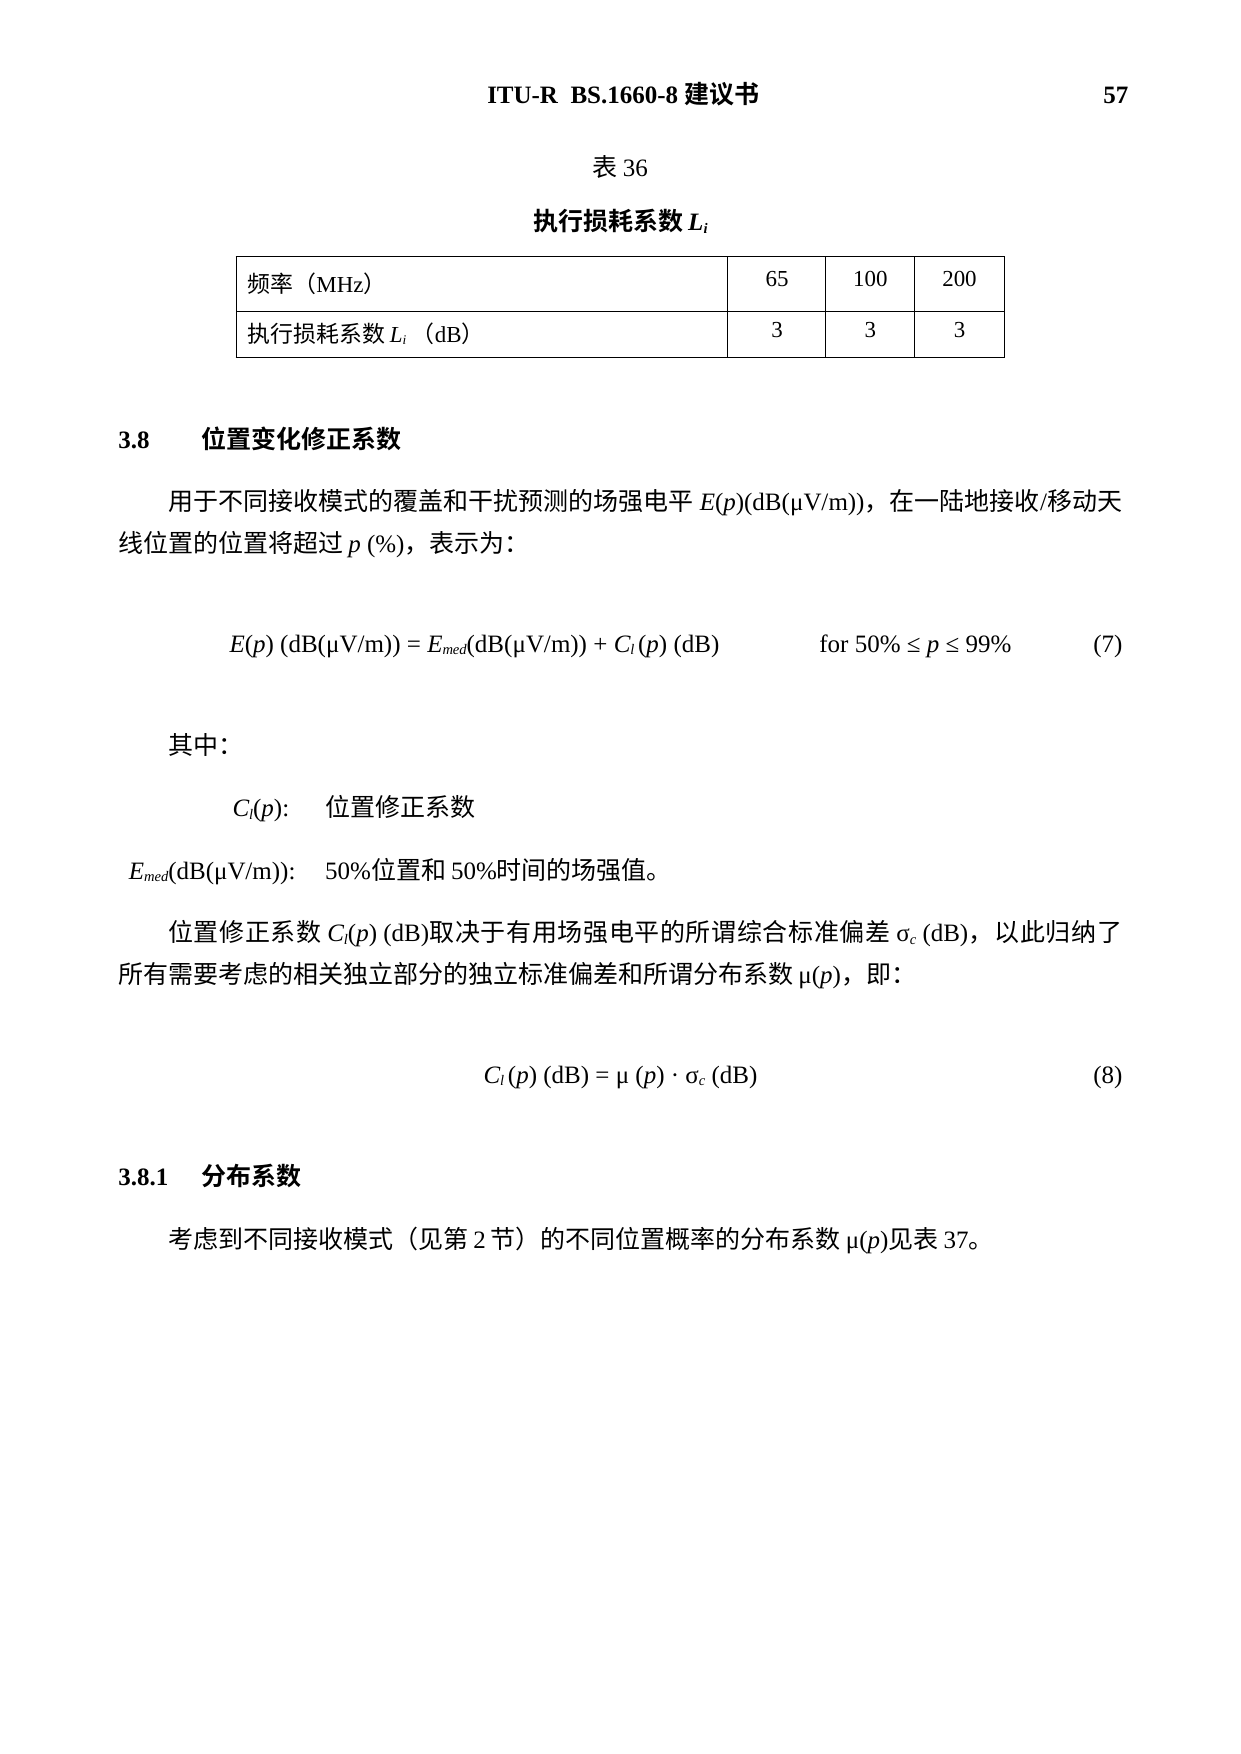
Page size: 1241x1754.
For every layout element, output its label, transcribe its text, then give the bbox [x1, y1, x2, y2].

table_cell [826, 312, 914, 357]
text Emed(dB(μV/m)): 50%位置和50%时间的场强值。 [118, 850, 1122, 887]
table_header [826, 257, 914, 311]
title 执行损耗系数Li [118, 202, 1122, 238]
text 表36 [118, 148, 1122, 184]
text E(p) (dB(μV/m)) = Emed(dB(μV/m)) + Cl (p) (dB) for 50% ≤ p ≤ 99% (7) [118, 629, 1122, 657]
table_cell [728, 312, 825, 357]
text 用于不同接收模式的覆盖和干扰预测的场强电平E(p)(dB(μV/m))，在一陆地接收/移动天线位置的位置将超过p (%)，表示为： [118, 482, 1122, 560]
subtitle 3.8.1 分布系数 [118, 1157, 1122, 1193]
text Cl (p) (dB) = μ (p) · σc (dB) (8) [118, 1060, 1122, 1089]
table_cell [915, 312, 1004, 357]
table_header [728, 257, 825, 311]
text 其中： [118, 725, 1122, 762]
subtitle 3.8 位置变化修正系数 [118, 419, 1122, 456]
text Cl(p): 位置修正系数 [118, 788, 1122, 824]
text 位置修正系数Cl(p) (dB)取决于有用场强电平的所谓综合标准偏差σc (dB)，以此归纳了所有需要考虑的相关独立部分的独立标准偏差和所谓分布系数μ(p)，即： [118, 913, 1122, 991]
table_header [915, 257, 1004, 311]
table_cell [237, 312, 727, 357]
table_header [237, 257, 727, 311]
text 考虑到不同接收模式（见第2节）的不同位置概率的分布系数μ(p)见表37。 [118, 1219, 1122, 1255]
